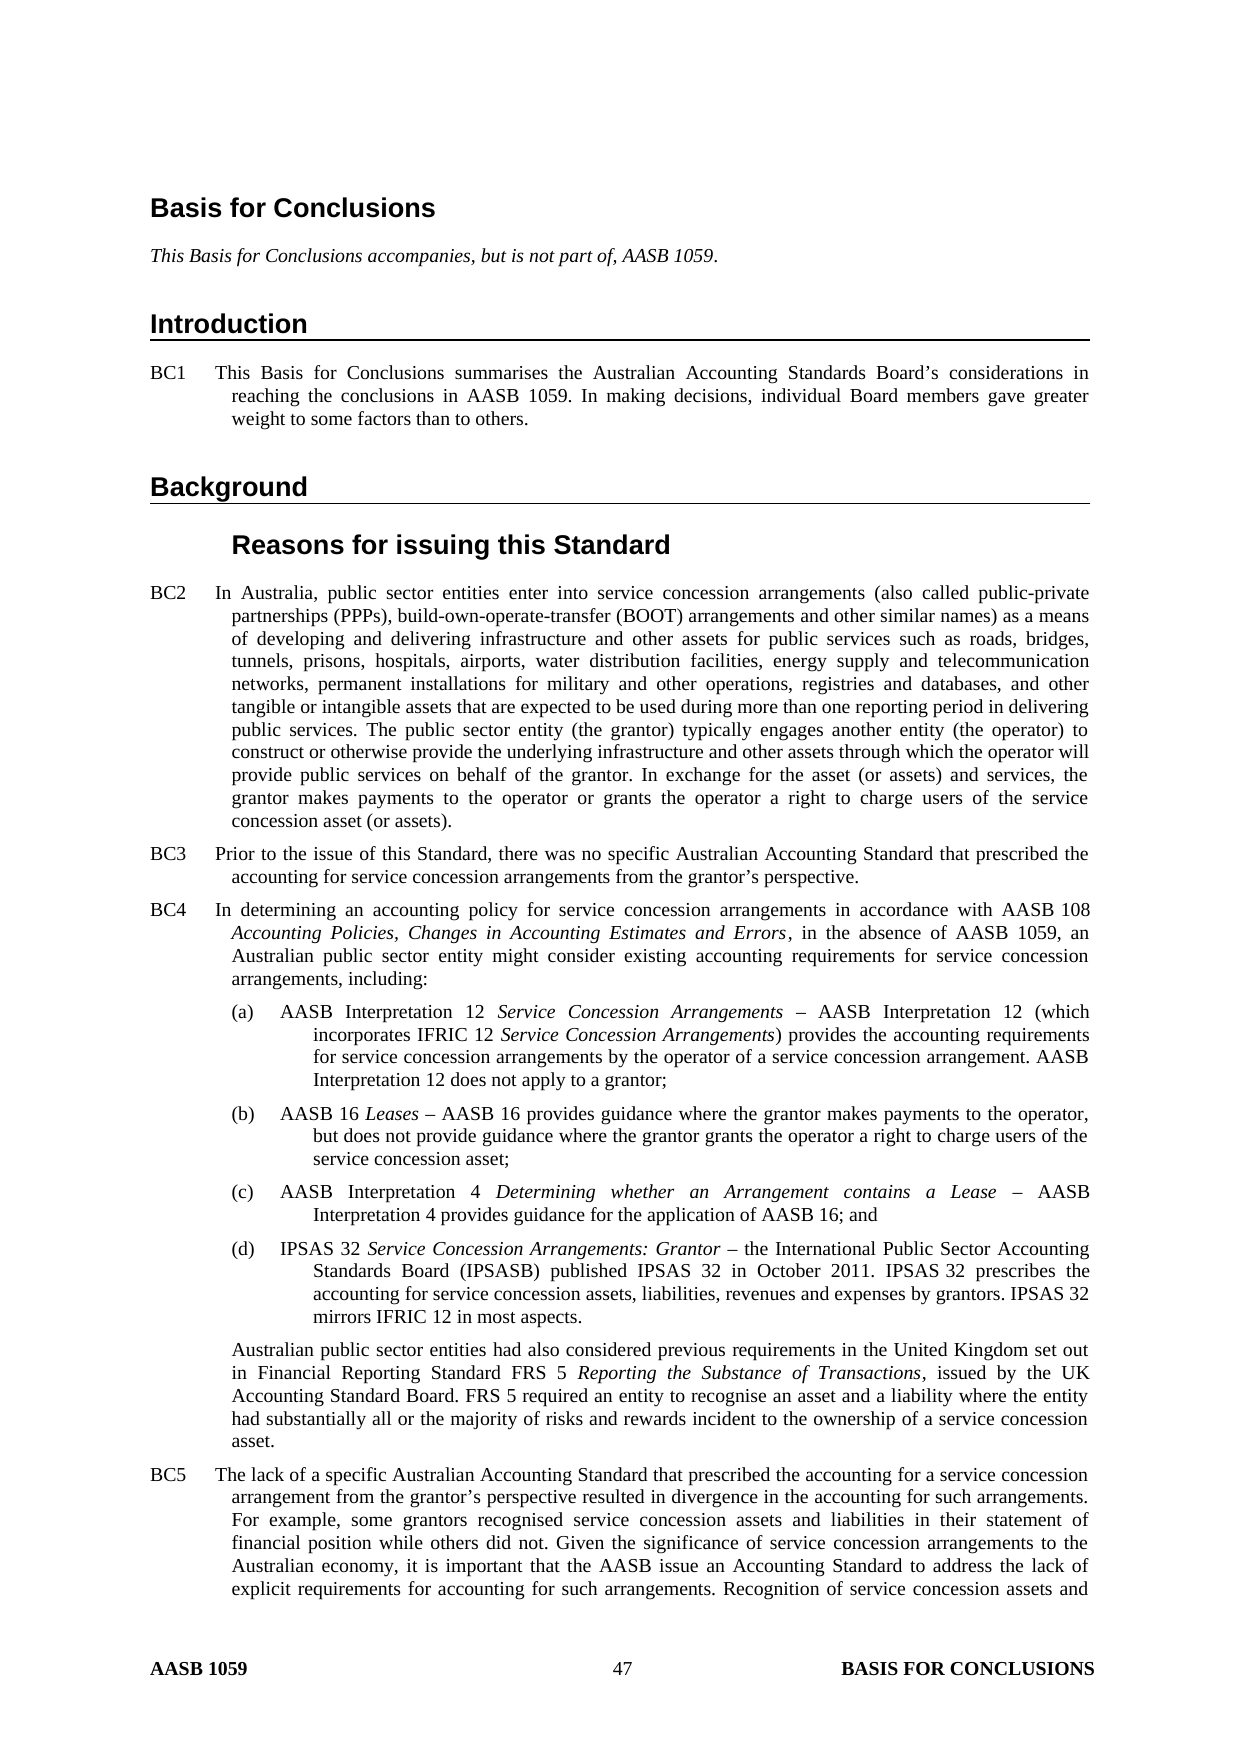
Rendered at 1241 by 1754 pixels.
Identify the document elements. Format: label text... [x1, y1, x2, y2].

text Australian public sector entities had also considered previous requirements in the United Kingdom set out in Financial Reporting Standard FRS 5 Reporting the Substance of Transactions, issued by the UK Accounting Standard Board. FRS 5 required an entity to recognise an asset and a liability where the entity had substantially all or the majority of risks and rewards incident to the ownership of a service concession asset. [231, 1338, 1090, 1452]
list Prior to the issue of this Standard, there was no specific Australian Accounting Standard that prescribed the accounting for service concession arrangements from the grantor’s perspective. [150, 842, 1090, 888]
title Basis for Conclusions [150, 192, 1090, 223]
list IPSAS 32 Service Concession Arrangements: Grantor – the International Public Sector Accounting Standards Board (IPSASB) published IPSAS 32 in October 2011. IPSAS 32 prescribes the accounting for service concession assets, liabilities, revenues and expenses by grantors. IPSAS 32 mirrors IFRIC 12 in most aspects. [231, 1236, 1090, 1328]
list AASB 16 Leases – AASB 16 provides guidance where the grantor makes payments to the operator, but does not provide guidance where the grantor grants the operator a right to charge users of the service concession asset; [231, 1102, 1090, 1170]
text This Basis for Conclusions accompanies, but is not part of, AASB 1059. [150, 244, 1090, 267]
title Introduction [150, 308, 1090, 339]
list AASB Interpretation 12 Service Concession Arrangements – AASB Interpretation 12 (which incorporates IFRIC 12 Service Concession Arrangements) provides the accounting requirements for service concession arrangements by the operator of a service concession arrangement. AASB Interpretation 12 does not apply to a grantor; [231, 1000, 1090, 1091]
title Background [150, 471, 1090, 503]
title Reasons for issuing this Standard [231, 529, 1090, 560]
list AASB Interpretation 4 Determining whether an Arrangement contains a Lease – AASB Interpretation 4 provides guidance for the application of AASB 16; and [231, 1180, 1090, 1226]
list In Australia, public sector entities enter into service concession arrangements (also called public-private partnerships (PPPs), build-own-operate-transfer (BOOT) arrangements and other similar names) as a means of developing and delivering infrastructure and other assets for public services such as roads, bridges, tunnels, prisons, hospitals, airports, water distribution facilities, energy supply and telecommunication networks, permanent installations for military and other operations, registries and databases, and other tangible or intangible assets that are expected to be used during more than one reporting period in delivering public services. The public sector entity (the grantor) typically engages another entity (the operator) to construct or otherwise provide the underlying infrastructure and other assets through which the operator will provide public services on behalf of the grantor. In exchange for the asset (or assets) and services, the grantor makes payments to the operator or grants the operator a right to charge users of the service concession asset (or assets). [150, 581, 1090, 832]
list This Basis for Conclusions summarises the Australian Accounting Standards Board’s considerations in reaching the conclusions in AASB 1059. In making decisions, individual Board members gave greater weight to some factors than to others. [150, 361, 1090, 430]
list In determining an accounting policy for service concession arrangements in accordance with AASB 108 Accounting Policies, Changes in Accounting Estimates and Errors, in the absence of AASB 1059, an Australian public sector entity might consider existing accounting requirements for service concession arrangements, including: [150, 898, 1090, 989]
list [150, 1463, 1090, 1599]
